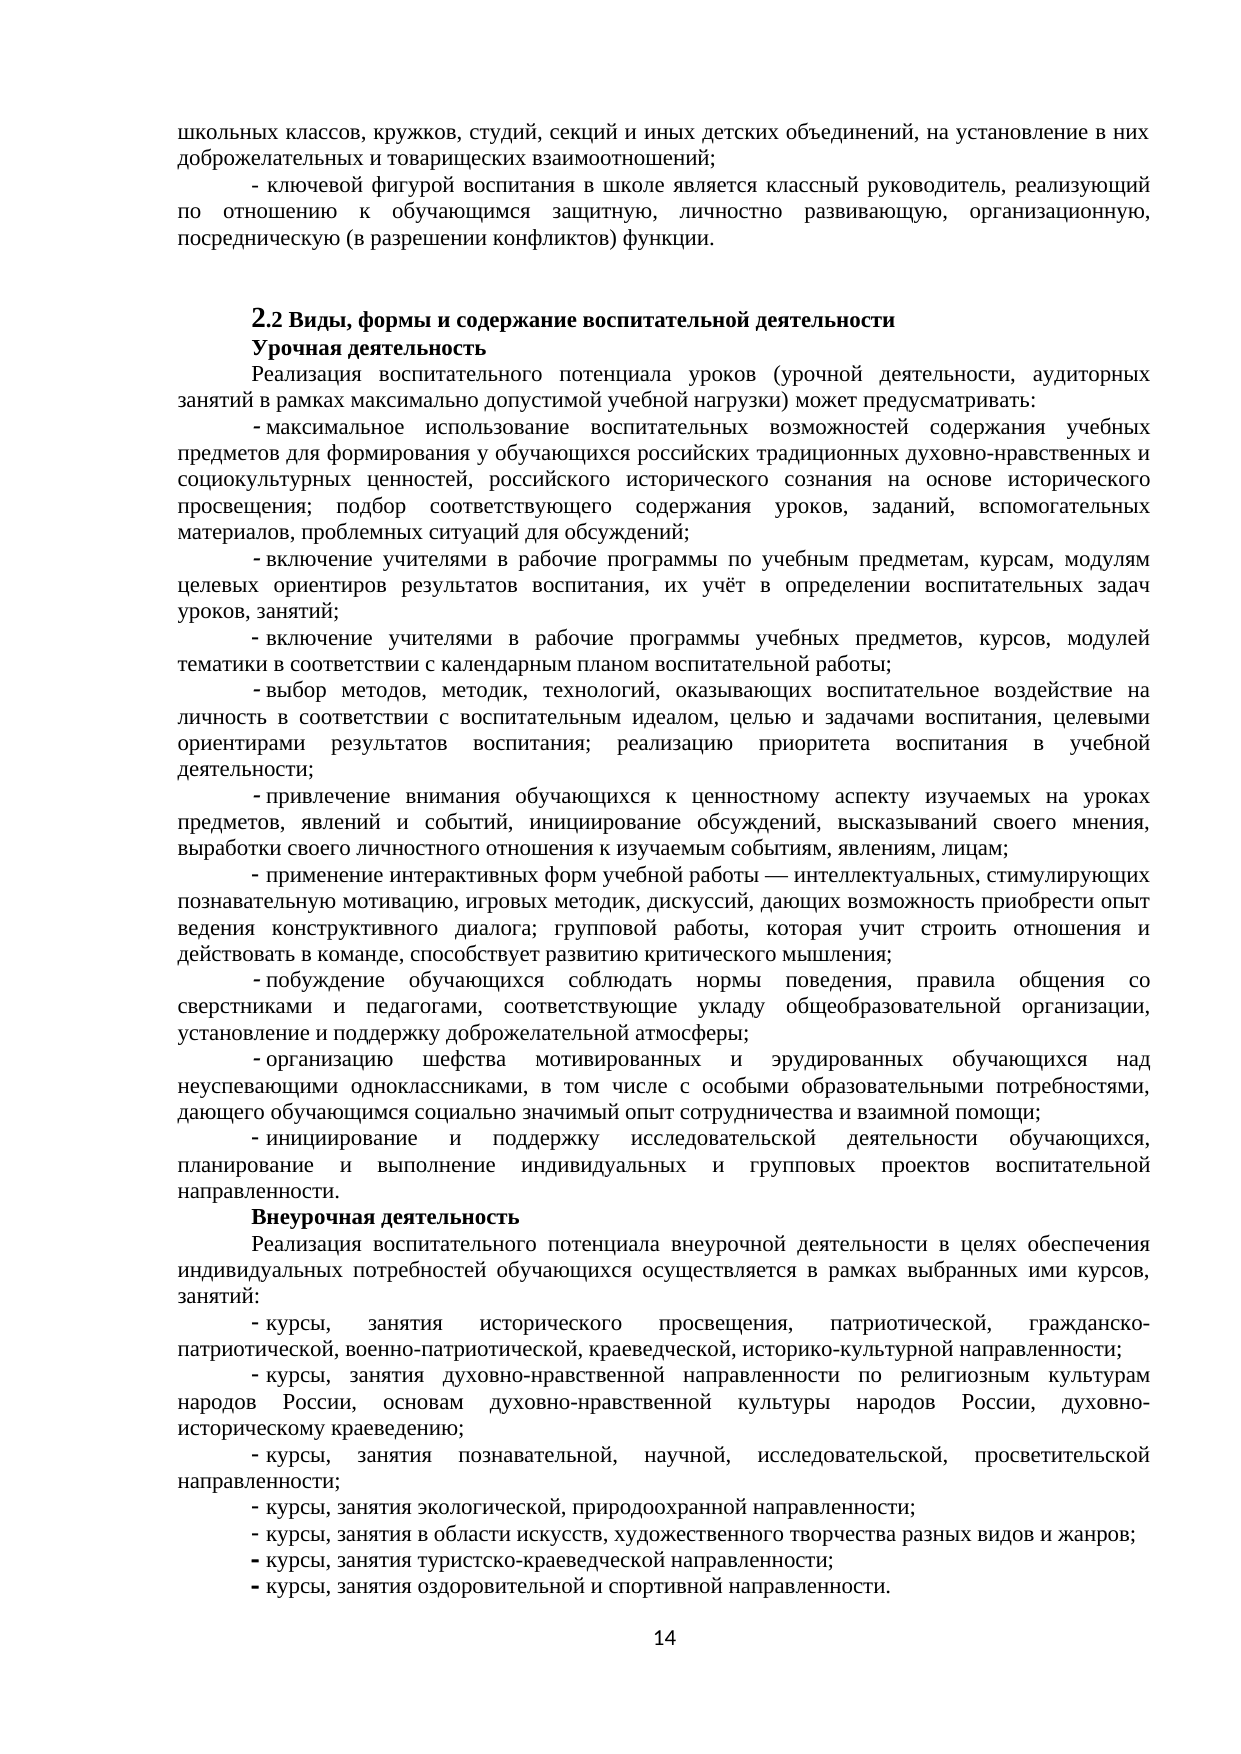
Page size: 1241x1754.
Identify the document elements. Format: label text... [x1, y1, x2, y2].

list курсы, занятия духовно-нравственной направленности по религиозным культурам народов России, основам духовно-нравственной культуры народов России, духовно-историческому краеведению; [177, 1362, 1152, 1441]
text Урочная деятельность [177, 334, 1152, 360]
list курсы, занятия экологической, природоохранной направленности; [177, 1493, 1152, 1520]
text Реализация воспитательного потенциала уроков (урочной деятельности, аудиторных занятий в рамках максимально допустимой учебной нагрузки) может предусматривать: [177, 360, 1152, 413]
list организацию шефства мотивированных и эрудированных обучающихся над неуспевающими одноклассниками, в том числе с особыми образовательными потребностями, дающего обучающимся социально значимый опыт сотрудничества и взаимной помощи; [177, 1045, 1152, 1124]
list включение учителями в рабочие программы по учебным предметам, курсам, модулям целевых ориентиров результатов воспитания, их учёт в определении воспитательных задач уроков, занятий; [177, 544, 1152, 624]
list курсы, занятия оздоровительной и спортивной направленности. [177, 1572, 1152, 1599]
text Реализация воспитательного потенциала внеурочной деятельности в целях обеспечения индивидуальных потребностей обучающихся осуществляется в рамках выбранных ими курсов, занятий: [177, 1230, 1152, 1309]
list максимальное использование воспитательных возможностей содержания учебных предметов для формирования у обучающихся российских традиционных духовно-нравственных и социокультурных ценностей, российского исторического сознания на основе исторического просвещения; подбор соответствующего содержания уроков, заданий, вспомогательных материалов, проблемных ситуаций для обсуждений; [177, 413, 1152, 544]
text - ключевой фигурой воспитания в школе является классный руководитель, реализующий по отношению к обучающимся защитную, личностно развивающую, организационную, посредническую (в разрешении конфликтов) функции. [177, 171, 1152, 250]
list инициирование и поддержку исследовательской деятельности обучающихся, планирование и выполнение индивидуальных и групповых проектов воспитательной направленности. [177, 1124, 1152, 1203]
list курсы, занятия познавательной, научной, исследовательской, просветительской направленности; [177, 1441, 1152, 1493]
list применение интерактивных форм учебной работы — интеллектуальных, стимулирующих познавательную мотивацию, игровых методик, дискуссий, дающих возможность приобрести опыт ведения конструктивного диалога; групповой работы, которая учит строить отношения и действовать в команде, способствует развитию критического мышления; [177, 861, 1152, 966]
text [177, 118, 1152, 171]
list выбор методов, методик, технологий, оказывающих воспитательное воздействие на личность в соответствии с воспитательным идеалом, целью и задачами воспитания, целевыми ориентирами результатов воспитания; реализацию приоритета воспитания в учебной деятельности; [177, 676, 1152, 782]
list курсы, занятия туристско-краеведческой направленности; [177, 1546, 1152, 1572]
text 2.2 Виды, формы и содержание воспитательной деятельности [177, 300, 1152, 334]
text Внеурочная деятельность [177, 1203, 1152, 1230]
list включение учителями в рабочие программы учебных предметов, курсов, модулей тематики в соответствии с календарным планом воспитательной работы; [177, 624, 1152, 676]
list побуждение обучающихся соблюдать нормы поведения, правила общения со сверстниками и педагогами, соответствующие укладу общеобразовательной организации, установление и поддержку доброжелательной атмосферы; [177, 966, 1152, 1045]
list привлечение внимания обучающихся к ценностному аспекту изучаемых на уроках предметов, явлений и событий, инициирование обсуждений, высказываний своего мнения, выработки своего личностного отношения к изучаемым событиям, явлениям, лицам; [177, 782, 1152, 861]
list курсы, занятия в области искусств, художественного творчества разных видов и жанров; [177, 1520, 1152, 1546]
list курсы, занятия исторического просвещения, патриотической, гражданско-патриотической, военно-патриотической, краеведческой, историко-культурной направленности; [177, 1309, 1152, 1362]
